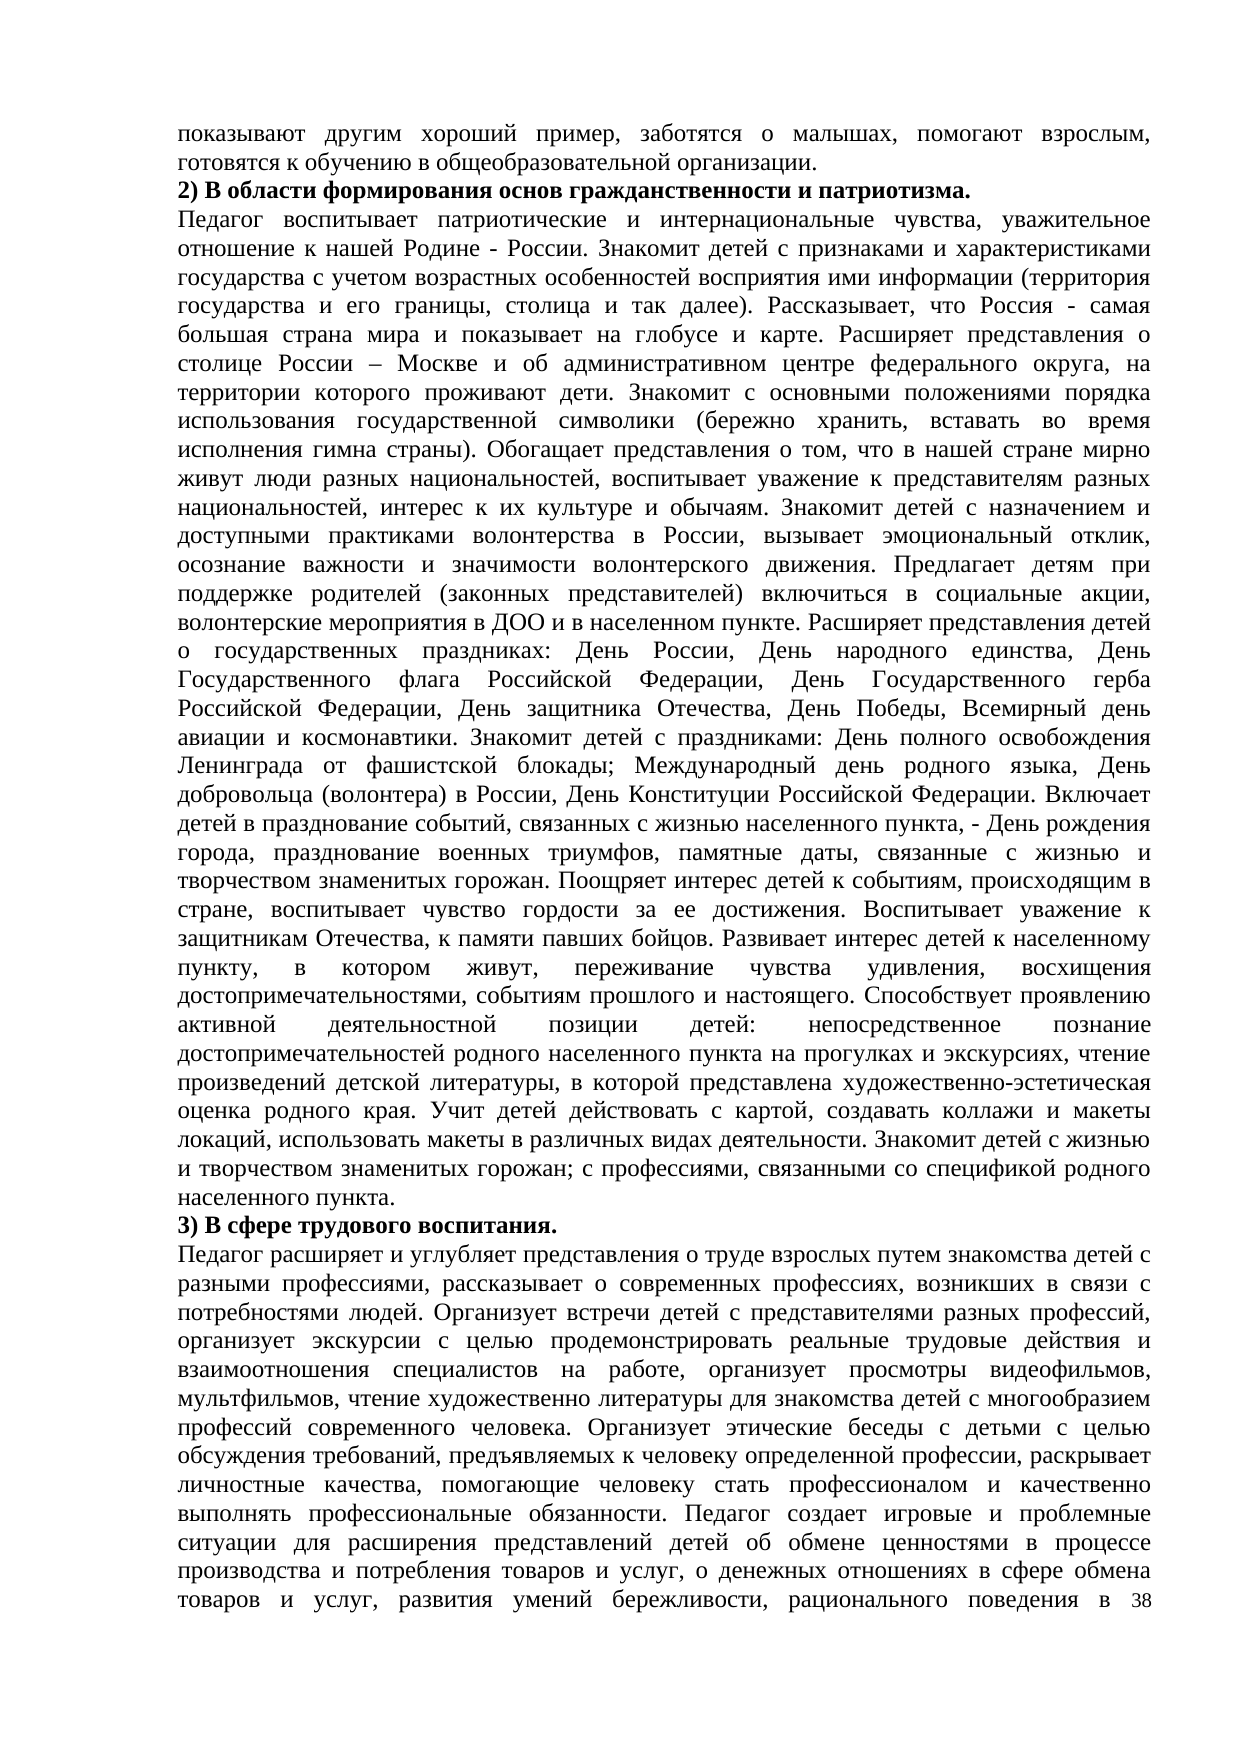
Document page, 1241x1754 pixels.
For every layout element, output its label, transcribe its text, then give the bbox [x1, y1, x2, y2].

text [177, 118, 1152, 176]
text Педагог воспитывает патриотические и интернациональные чувства, уважительное отношение к нашей Родине - России. Знакомит детей с признаками и характеристиками государства с учетом возрастных особенностей восприятия ими информации (территория государства и его границы, столица и так далее). Рассказывает, что Россия - самая большая страна мира и показывает на глобусе и карте. Расширяет представления о столице России – Москве и об административном центре федерального округа, на территории которого проживают дети. Знакомит с основными положениями порядка использования государственной символики (бережно хранить, вставать во время исполнения гимна страны). Обогащает представления о том, что в нашей стране мирно живут люди разных национальностей, воспитывает уважение к представителям разных национальностей, интерес к их культуре и обычаям. Знакомит детей с назначением и доступными практиками волонтерства в России, вызывает эмоциональный отклик, осознание важности и значимости волонтерского движения. Предлагает детям при поддержке родителей (законных представителей) включиться в социальные акции, волонтерские мероприятия в ДОО и в населенном пункте. Расширяет представления детей о государственных праздниках: День России, День народного единства, День Государственного флага Российской Федерации, День Государственного герба Российской Федерации, День защитника Отечества, День Победы, Всемирный день авиации и космонавтики. Знакомит детей с праздниками: День полного освобождения Ленинграда от фашистской блокады; Международный день родного языка, День добровольца (волонтера) в России, День Конституции Российской Федерации. Включает детей в празднование событий, связанных с жизнью населенного пункта, - День рождения города, празднование военных триумфов, памятные даты, связанные с жизнью и творчеством знаменитых горожан. Поощряет интерес детей к событиям, происходящим в стране, воспитывает чувство гордости за ее достижения. Воспитывает уважение к защитникам Отечества, к памяти павших бойцов. Развивает интерес детей к населенному пункту, в котором живут, переживание чувства удивления, восхищения достопримечательностями, событиям прошлого и настоящего. Способствует проявлению активной деятельностной позиции детей: непосредственное познание достопримечательностей родного населенного пункта на прогулках и экскурсиях, чтение произведений детской литературы, в которой представлена художественно-эстетическая оценка родного края. Учит детей действовать с картой, создавать коллажи и макеты локаций, использовать макеты в различных видах деятельности. Знакомит детей с жизнью и творчеством знаменитых горожан; с профессиями, связанными со спецификой родного населенного пункта. [177, 204, 1152, 1211]
text 2) В области формирования основ гражданственности и патриотизма. [177, 176, 1152, 204]
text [177, 1239, 1152, 1613]
text 3) В сфере трудового воспитания. [177, 1211, 1152, 1239]
